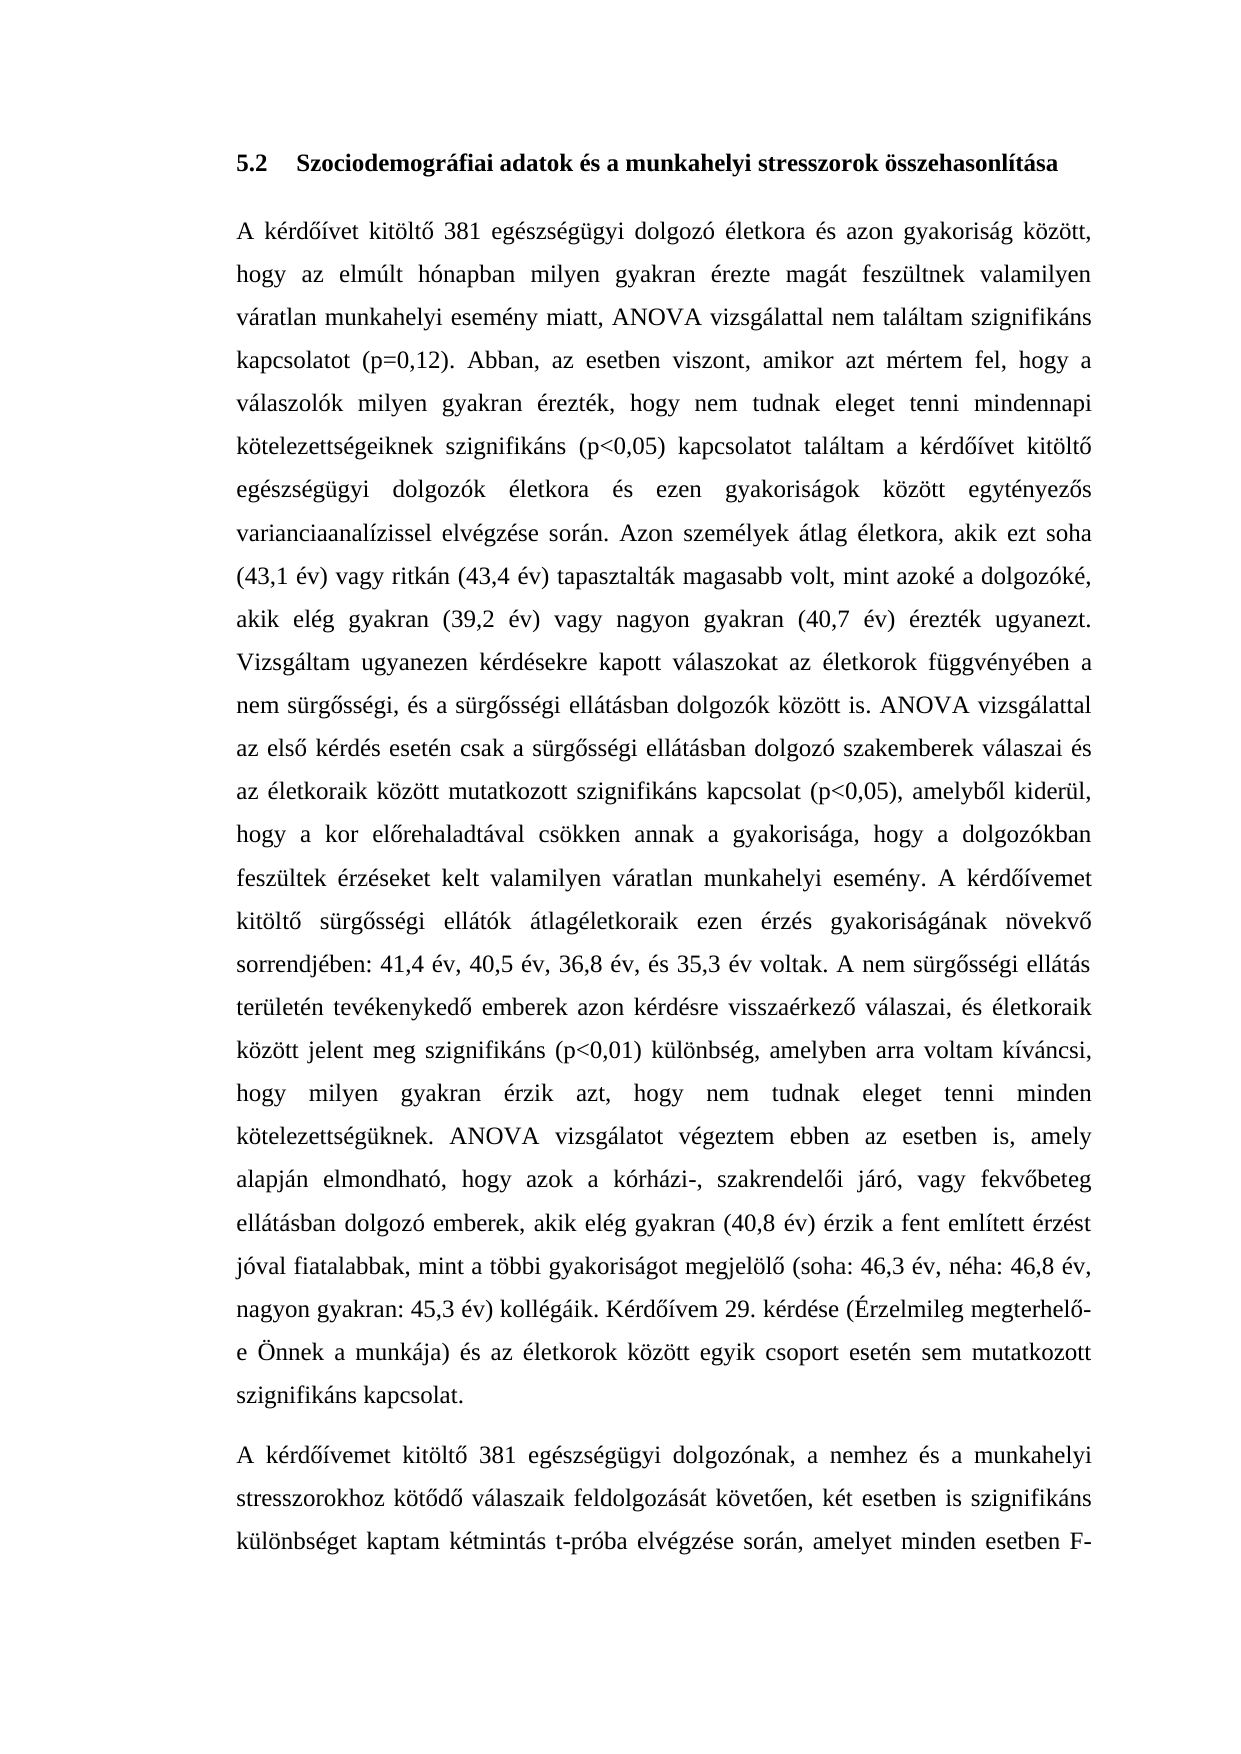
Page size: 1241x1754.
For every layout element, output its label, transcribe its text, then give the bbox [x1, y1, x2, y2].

text A kérdőívet kitöltő 381 egészségügyi dolgozó életkora és azon gyakoriság között, hogy az elmúlt hónapban milyen gyakran érezte magát feszültnek valamilyen váratlan munkahelyi esemény miatt, ANOVA vizsgálattal nem találtam szignifikáns kapcsolatot (p=0,12). Abban, az esetben viszont, amikor azt mértem fel, hogy a válaszolók milyen gyakran érezték, hogy nem tudnak eleget tenni mindennapi kötelezettségeiknek szignifikáns (p<0,05) kapcsolatot találtam a kérdőívet kitöltő egészségügyi dolgozók életkora és ezen gyakoriságok között egytényezős varianciaanalízissel elvégzése során. Azon személyek átlag életkora, akik ezt soha (43,1 év) vagy ritkán (43,4 év) tapasztalták magasabb volt, mint azoké a dolgozóké, akik elég gyakran (39,2 év) vagy nagyon gyakran (40,7 év) érezték ugyanezt. Vizsgáltam ugyanezen kérdésekre kapott válaszokat az életkorok függvényében a nem sürgősségi, és a sürgősségi ellátásban dolgozók között is. ANOVA vizsgálattal az első kérdés esetén csak a sürgősségi ellátásban dolgozó szakemberek válaszai és az életkoraik között mutatkozott szignifikáns kapcsolat (p<0,05), amelyből kiderül, hogy a kor előrehaladtával csökken annak a gyakorisága, hogy a dolgozókban feszültek érzéseket kelt valamilyen váratlan munkahelyi esemény. A kérdőívemet kitöltő sürgősségi ellátók átlagéletkoraik ezen érzés gyakoriságának növekvő sorrendjében: 41,4 év, 40,5 év, 36,8 év, és 35,3 év voltak. A nem sürgősségi ellátás területén tevékenykedő emberek azon kérdésre visszaérkező válaszai, és életkoraik között jelent meg szignifikáns (p<0,01) különbség, amelyben arra voltam kíváncsi, hogy milyen gyakran érzik azt, hogy nem tudnak eleget tenni minden kötelezettségüknek. ANOVA vizsgálatot végeztem ebben az esetben is, amely alapján elmondható, hogy azok a kórházi-, szakrendelői járó, vagy fekvőbeteg ellátásban dolgozó emberek, akik elég gyakran (40,8 év) érzik a fent említett érzést jóval fiatalabbak, mint a többi gyakoriságot megjelölő (soha: 46,3 év, néha: 46,8 év, nagyon gyakran: 45,3 év) kollégáik. Kérdőívem 29. kérdése (Érzelmileg megterhelő-e Önnek a munkája) és az életkorok között egyik csoport esetén sem mutatkozott szignifikáns kapcsolat. [236, 216, 1092, 1409]
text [236, 1440, 1092, 1555]
subtitle Szociodemográfiai adatok és a munkahelyi stresszorok összehasonlítása [236, 148, 1092, 176]
